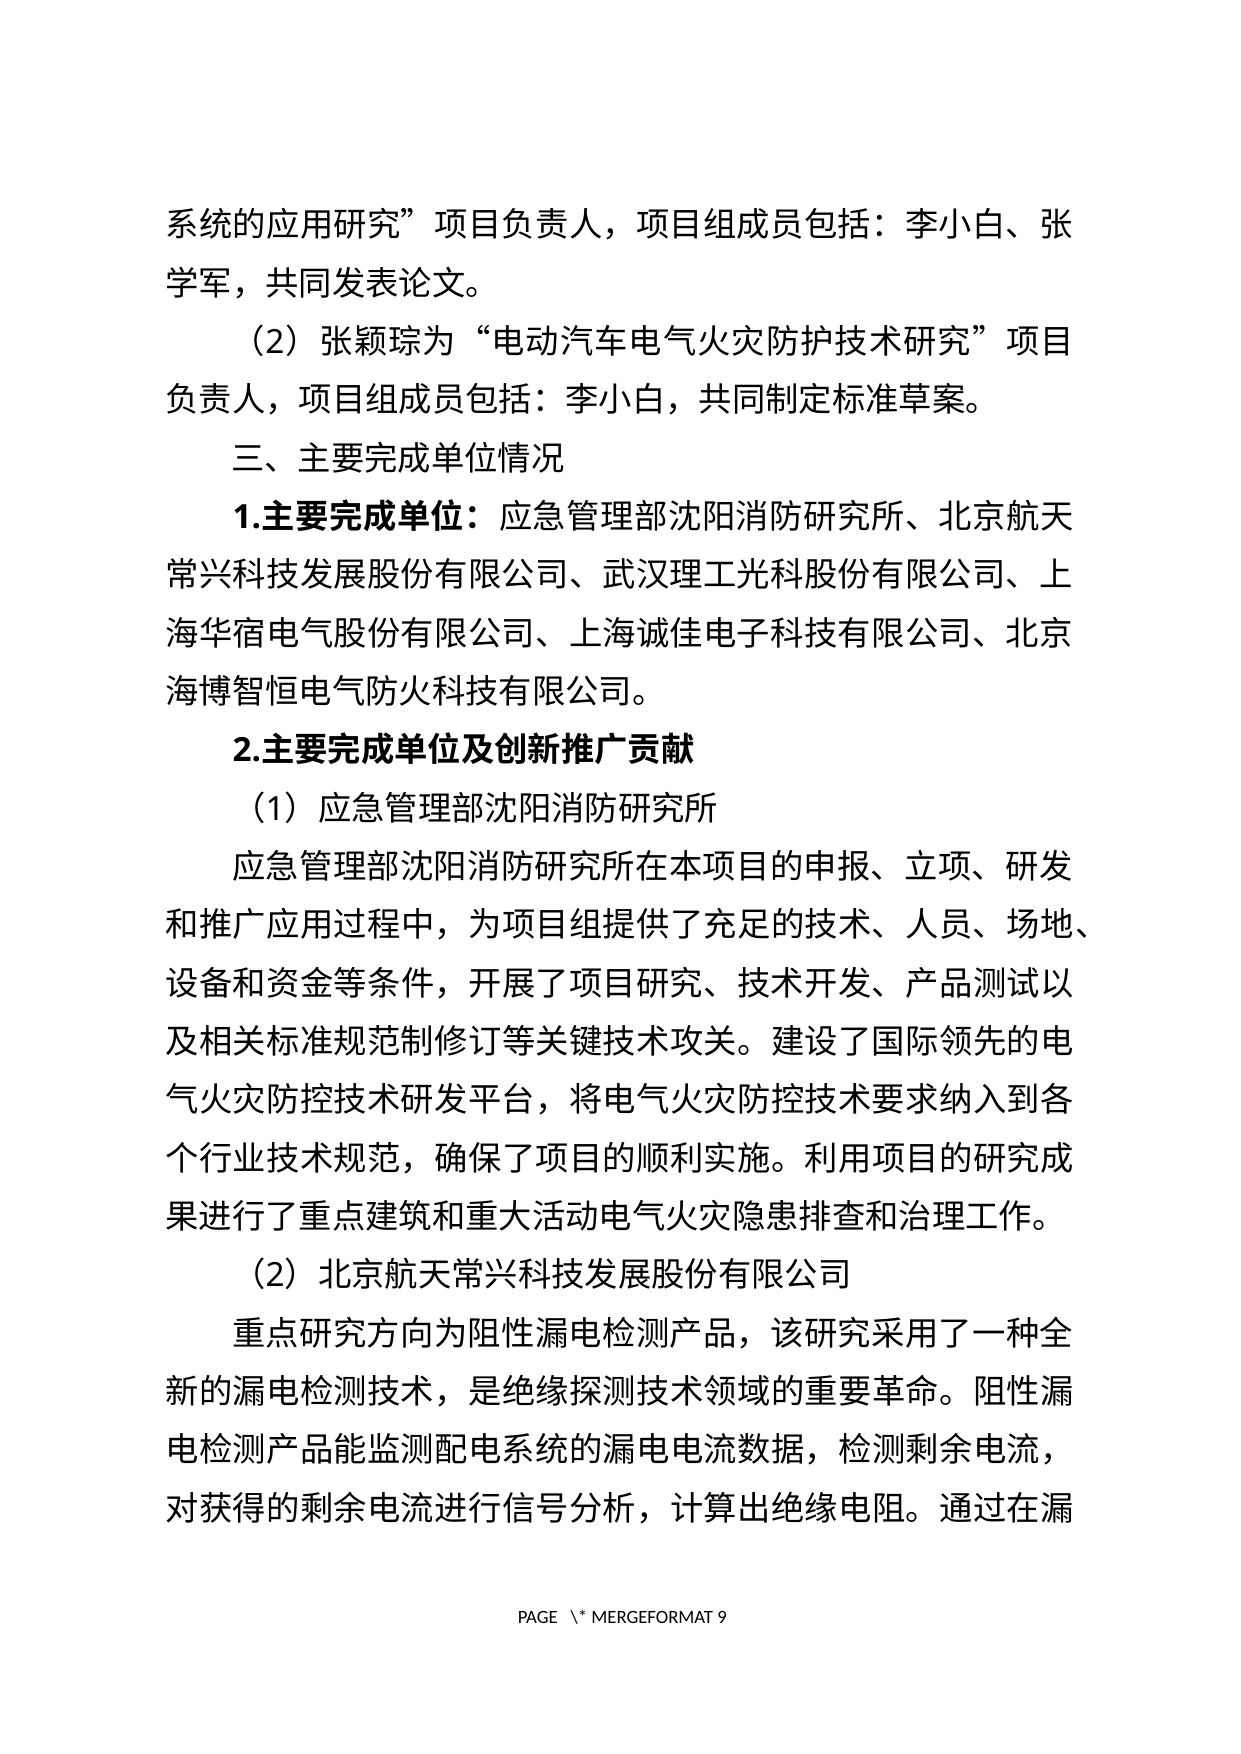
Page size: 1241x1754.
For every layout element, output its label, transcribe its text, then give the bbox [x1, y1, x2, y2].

text 1.主要完成单位：应急管理部沈阳消防研究所、北京航天常兴科技发展股份有限公司、武汉理工光科股份有限公司、上海华宿电气股份有限公司、上海诚佳电子科技有限公司、北京海博智恒电气防火科技有限公司。 [165, 482, 1075, 715]
text 三、主要完成单位情况 [165, 423, 1075, 482]
text 应急管理部沈阳消防研究所在本项目的申报、立项、研发和推广应用过程中，为项目组提供了充足的技术、人员、场地、设备和资金等条件，开展了项目研究、技术开发、产品测试以及相关标准规范制修订等关键技术攻关。建设了国际领先的电气火灾防控技术研发平台，将电气火灾防控技术要求纳入到各个行业技术规范，确保了项目的顺利实施。利用项目的研究成果进行了重点建筑和重大活动电气火灾隐患排查和治理工作。 [165, 832, 1075, 1240]
text （1）应急管理部沈阳消防研究所 [165, 773, 1075, 832]
text 2.主要完成单位及创新推广贡献 [165, 715, 1075, 773]
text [165, 190, 1075, 307]
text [165, 1298, 1075, 1532]
text （2）北京航天常兴科技发展股份有限公司 [165, 1240, 1075, 1298]
text （2）张颖琮为“电动汽车电气火灾防护技术研究”项目负责人，项目组成员包括：李小白，共同制定标准草案。 [165, 307, 1075, 423]
